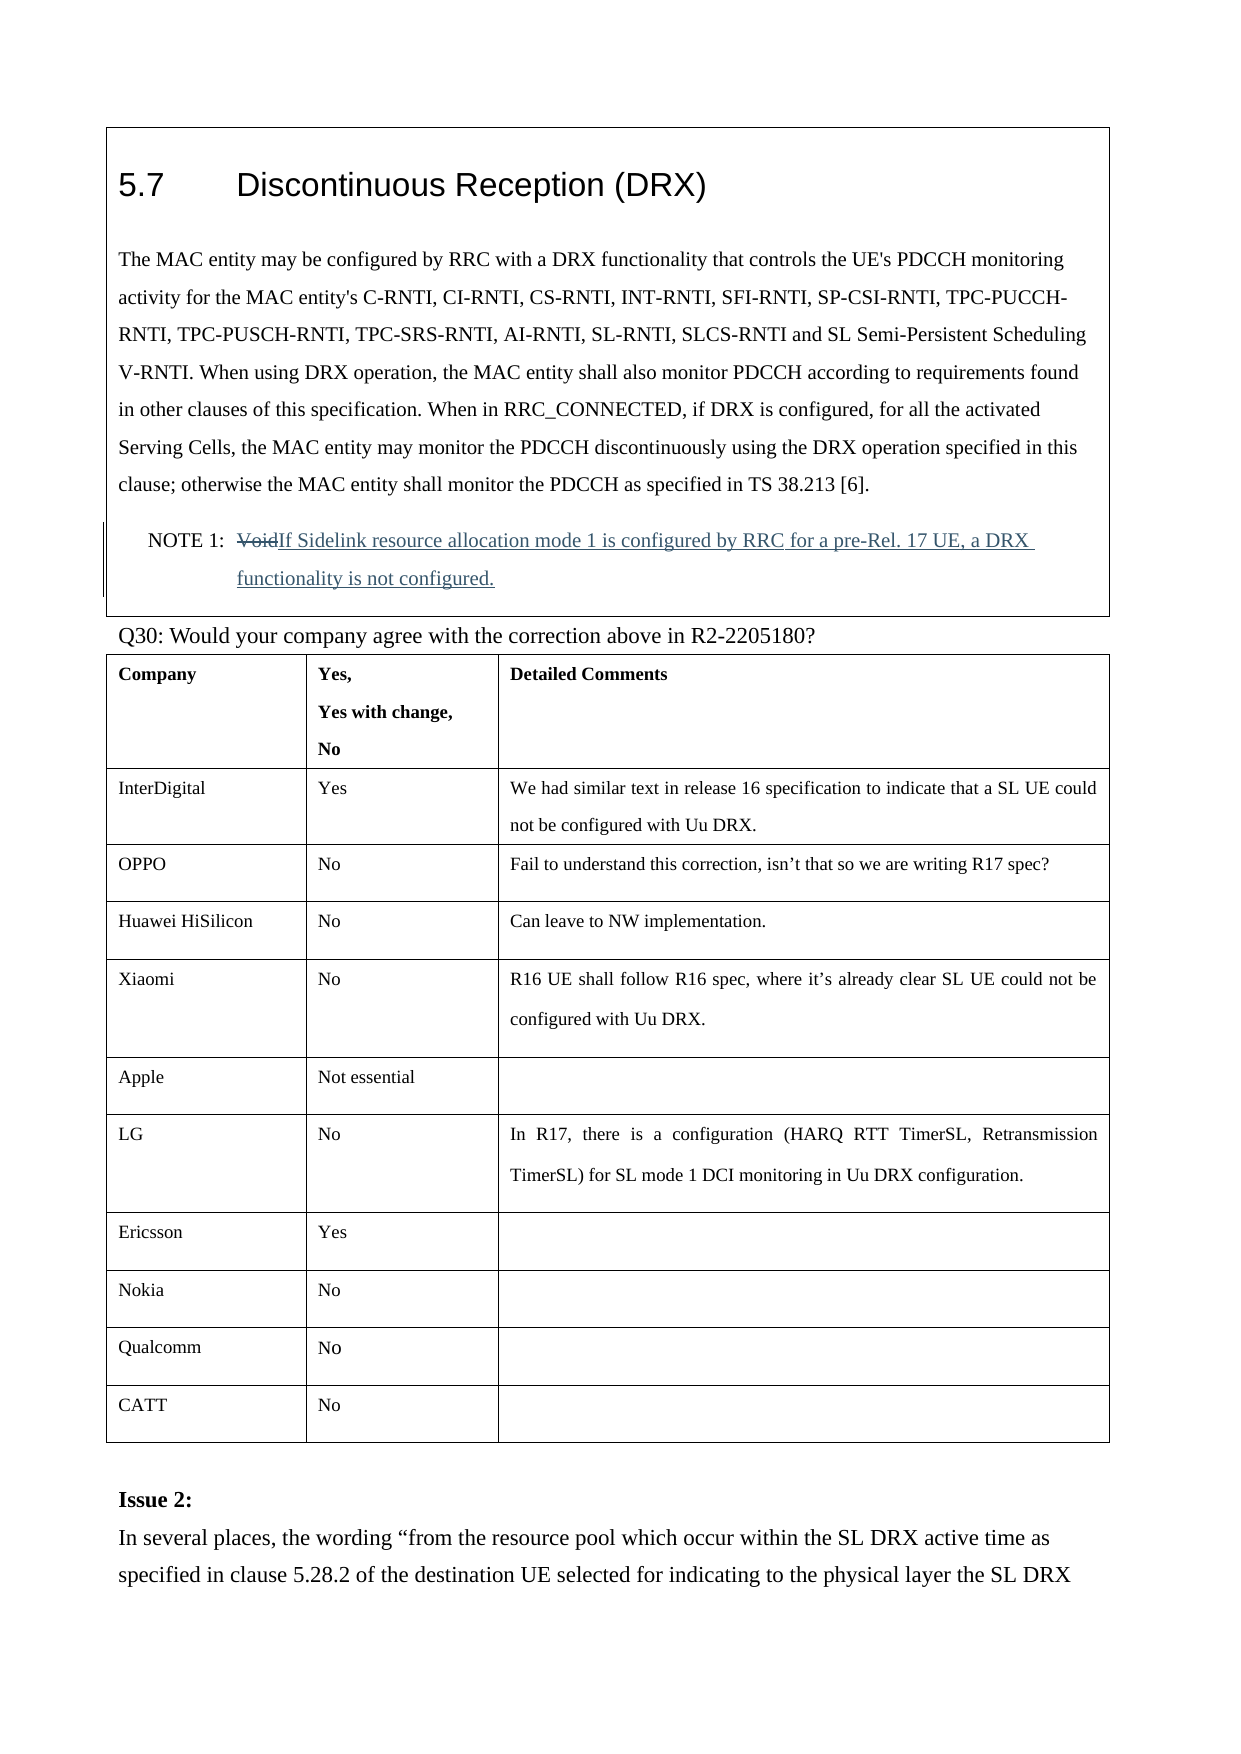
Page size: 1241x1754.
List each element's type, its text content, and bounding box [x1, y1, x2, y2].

table_cell Yes [307, 1213, 498, 1269]
table_header Yes, Yes with change, No [307, 655, 498, 768]
table_cell No [307, 845, 498, 901]
table_cell R16 UE shall follow R16 spec, where it’s already clear SL UE could not be configured with Uu DRX. [499, 960, 1109, 1057]
table_cell No [307, 1271, 498, 1327]
table_cell [499, 1213, 1109, 1269]
text Q30: Would your company agree with the correction above in R2-2205180? [118, 617, 1122, 654]
table_cell CATT [107, 1386, 306, 1442]
table_cell LG [107, 1115, 306, 1212]
table_cell Apple [107, 1058, 306, 1114]
table_header Detailed Comments [499, 655, 1109, 768]
table_cell Nokia [107, 1271, 306, 1327]
table_cell Can leave to NW implementation. [499, 902, 1109, 959]
table_cell [499, 1271, 1109, 1327]
table_cell [499, 1328, 1109, 1384]
table_cell No [307, 902, 498, 959]
table_cell No [307, 1328, 498, 1384]
table_cell Not essential [307, 1058, 498, 1114]
table_cell Huawei HiSilicon [107, 902, 306, 959]
table_cell Yes [307, 769, 498, 844]
table_cell InterDigital [107, 769, 306, 844]
table_cell Ericsson [107, 1213, 306, 1269]
table_cell Fail to understand this correction, isn’t that so we are writing R17 spec? [499, 845, 1109, 901]
text Issue 2: [118, 1481, 1122, 1518]
table_cell Xiaomi [107, 960, 306, 1057]
table_header Company [107, 655, 306, 768]
table_cell We had similar text in release 16 specification to indicate that a SL UE could not be configured with Uu DRX. [499, 769, 1109, 844]
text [118, 1518, 1122, 1593]
table_cell No [307, 1115, 498, 1212]
table_cell In R17, there is a configuration (HARQ RTT TimerSL, Retransmission TimerSL) for SL mode 1 DCI monitoring in Uu DRX configuration. [499, 1115, 1109, 1212]
table_header 5.7 Discontinuous Reception (DRX) The MAC entity may be configured by RRC with a DRX functionality that controls the UE's PDCCH monitoring activity for the MAC entity's C-RNTI, CI-RNTI, CS-RNTI, INT-RNTI, SFI-RNTI, SP-CSI-RNTI, TPC-PUCCH-RNTI, TPC-PUSCH-RNTI, TPC-SRS-RNTI, AI-RNTI, SL-RNTI, SLCS-RNTI and SL Semi-Persistent Scheduling V-RNTI. When using DRX operation, the MAC entity shall also monitor PDCCH according to requirements found in other clauses of this specification. When in RRC_CONNECTED, if DRX is configured, for all the activated Serving Cells, the MAC entity may monitor the PDCCH discontinuously using the DRX operation specified in this clause; otherwise the MAC entity shall monitor the PDCCH as specified in TS 38.213 [6]. NOTE 1: [107, 128, 1109, 616]
table_cell No [307, 960, 498, 1057]
table_cell [499, 1386, 1109, 1442]
table_cell Qualcomm [107, 1328, 306, 1384]
table_cell [499, 1058, 1109, 1114]
table_cell No [307, 1386, 498, 1442]
table_cell OPPO [107, 845, 306, 901]
